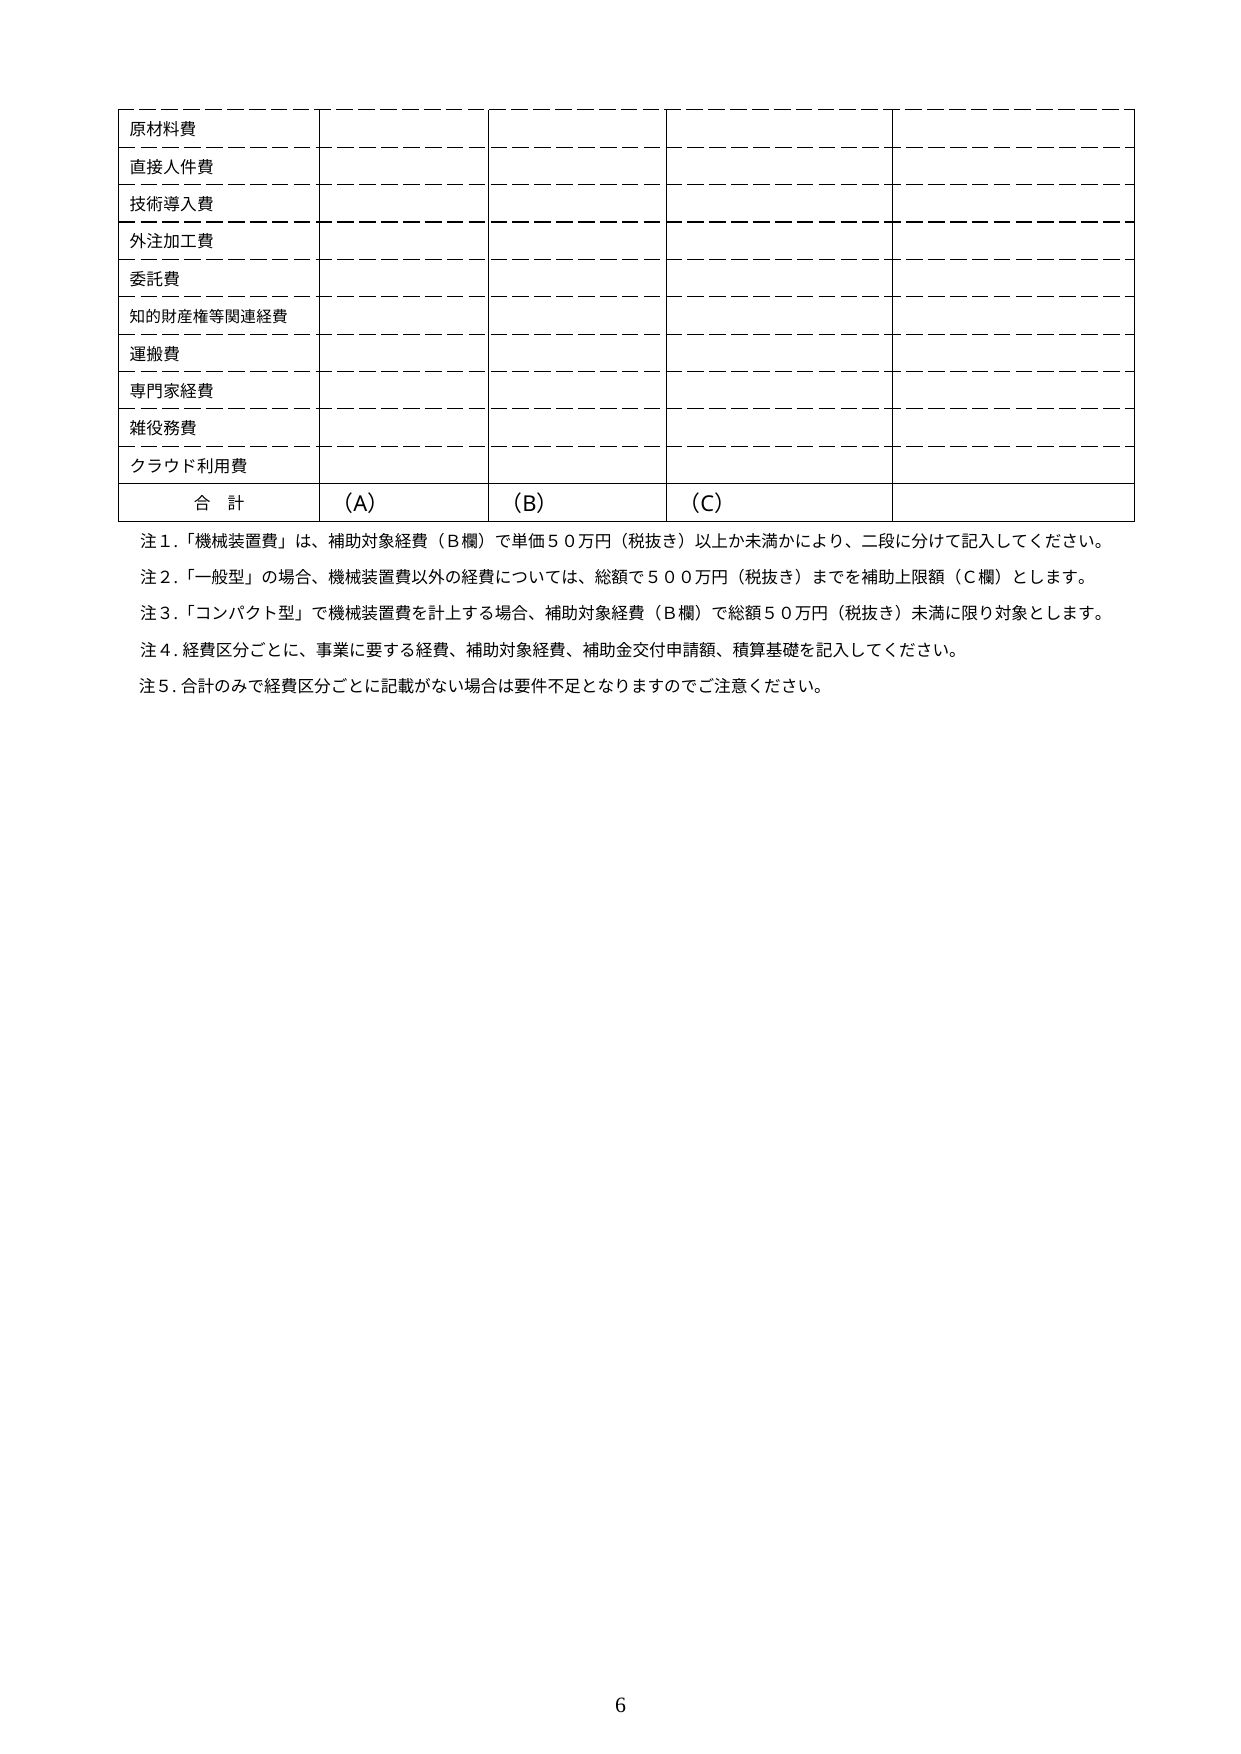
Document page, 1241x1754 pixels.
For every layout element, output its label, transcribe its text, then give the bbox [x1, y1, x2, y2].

table_cell [489, 109, 666, 147]
table_cell [489, 334, 666, 371]
table_cell クラウド利用費 [119, 446, 319, 483]
table_cell [667, 408, 892, 446]
table_cell [320, 334, 488, 371]
table_cell [320, 259, 488, 296]
table_cell [320, 371, 488, 408]
table_cell [667, 371, 892, 408]
table_cell [893, 334, 1134, 371]
table_cell （C） [667, 484, 892, 521]
table_cell [893, 147, 1134, 184]
table_cell [489, 408, 666, 446]
table_cell （A） [320, 484, 488, 521]
table_cell [893, 446, 1134, 483]
table_cell 外注加工費 [119, 221, 319, 259]
table_cell [893, 371, 1134, 408]
table_cell [667, 221, 892, 259]
table_cell [667, 259, 892, 296]
table_cell [667, 296, 892, 333]
table_cell 専門家経費 [119, 371, 319, 408]
table_cell 合 計 [119, 484, 319, 521]
table_cell 雑役務費 [119, 408, 319, 446]
table_cell [893, 221, 1134, 259]
table_cell [893, 296, 1134, 333]
text 注４. 経費区分ごとに、事業に要する経費、補助対象経費、補助金交付申請額、積算基礎を記入してください。 [140, 631, 1152, 667]
table_cell 委託費 [119, 259, 319, 296]
table_cell [489, 221, 666, 259]
table_cell [489, 147, 666, 184]
table_cell [893, 184, 1134, 221]
table_cell [489, 446, 666, 483]
text 注１.「機械装置費」は、補助対象経費（Ｂ欄）で単価５０万円（税抜き）以上か未満かにより、二段に分けて記入してください。 [140, 522, 1152, 558]
text 注５. 合計のみで経費区分ごとに記載がない場合は要件不足となりますのでご注意ください。 [138, 667, 1137, 703]
text 注２.「一般型」の場合、機械装置費以外の経費については、総額で５００万円（税抜き）までを補助上限額（Ｃ欄）とします。 [140, 558, 1152, 594]
table_cell [667, 334, 892, 371]
table_cell [893, 408, 1134, 446]
table_cell [320, 408, 488, 446]
table_cell [320, 184, 488, 221]
table_cell [489, 296, 666, 333]
table_cell 技術導入費 [119, 184, 319, 221]
table_cell [893, 484, 1134, 521]
table_cell 原材料費 [119, 109, 319, 147]
table_cell [667, 446, 892, 483]
table_cell [667, 109, 892, 147]
table_cell [667, 147, 892, 184]
table_cell [893, 259, 1134, 296]
table_cell [320, 221, 488, 259]
table_cell [489, 371, 666, 408]
table_cell 直接人件費 [119, 147, 319, 184]
table_cell （B） [489, 484, 666, 521]
table_cell [893, 109, 1134, 147]
table_cell [489, 259, 666, 296]
table_cell 運搬費 [119, 334, 319, 371]
table_cell [320, 109, 489, 147]
table_cell [320, 147, 488, 184]
table_cell [320, 296, 488, 333]
table_cell 知的財産権等関連経費 [119, 296, 319, 333]
table_cell [489, 184, 666, 221]
text 注３.「コンパクト型」で機械装置費を計上する場合、補助対象経費（Ｂ欄）で総額５０万円（税抜き）未満に限り対象とします。 [140, 594, 1152, 631]
table_cell [667, 184, 892, 221]
table_cell [320, 446, 488, 483]
